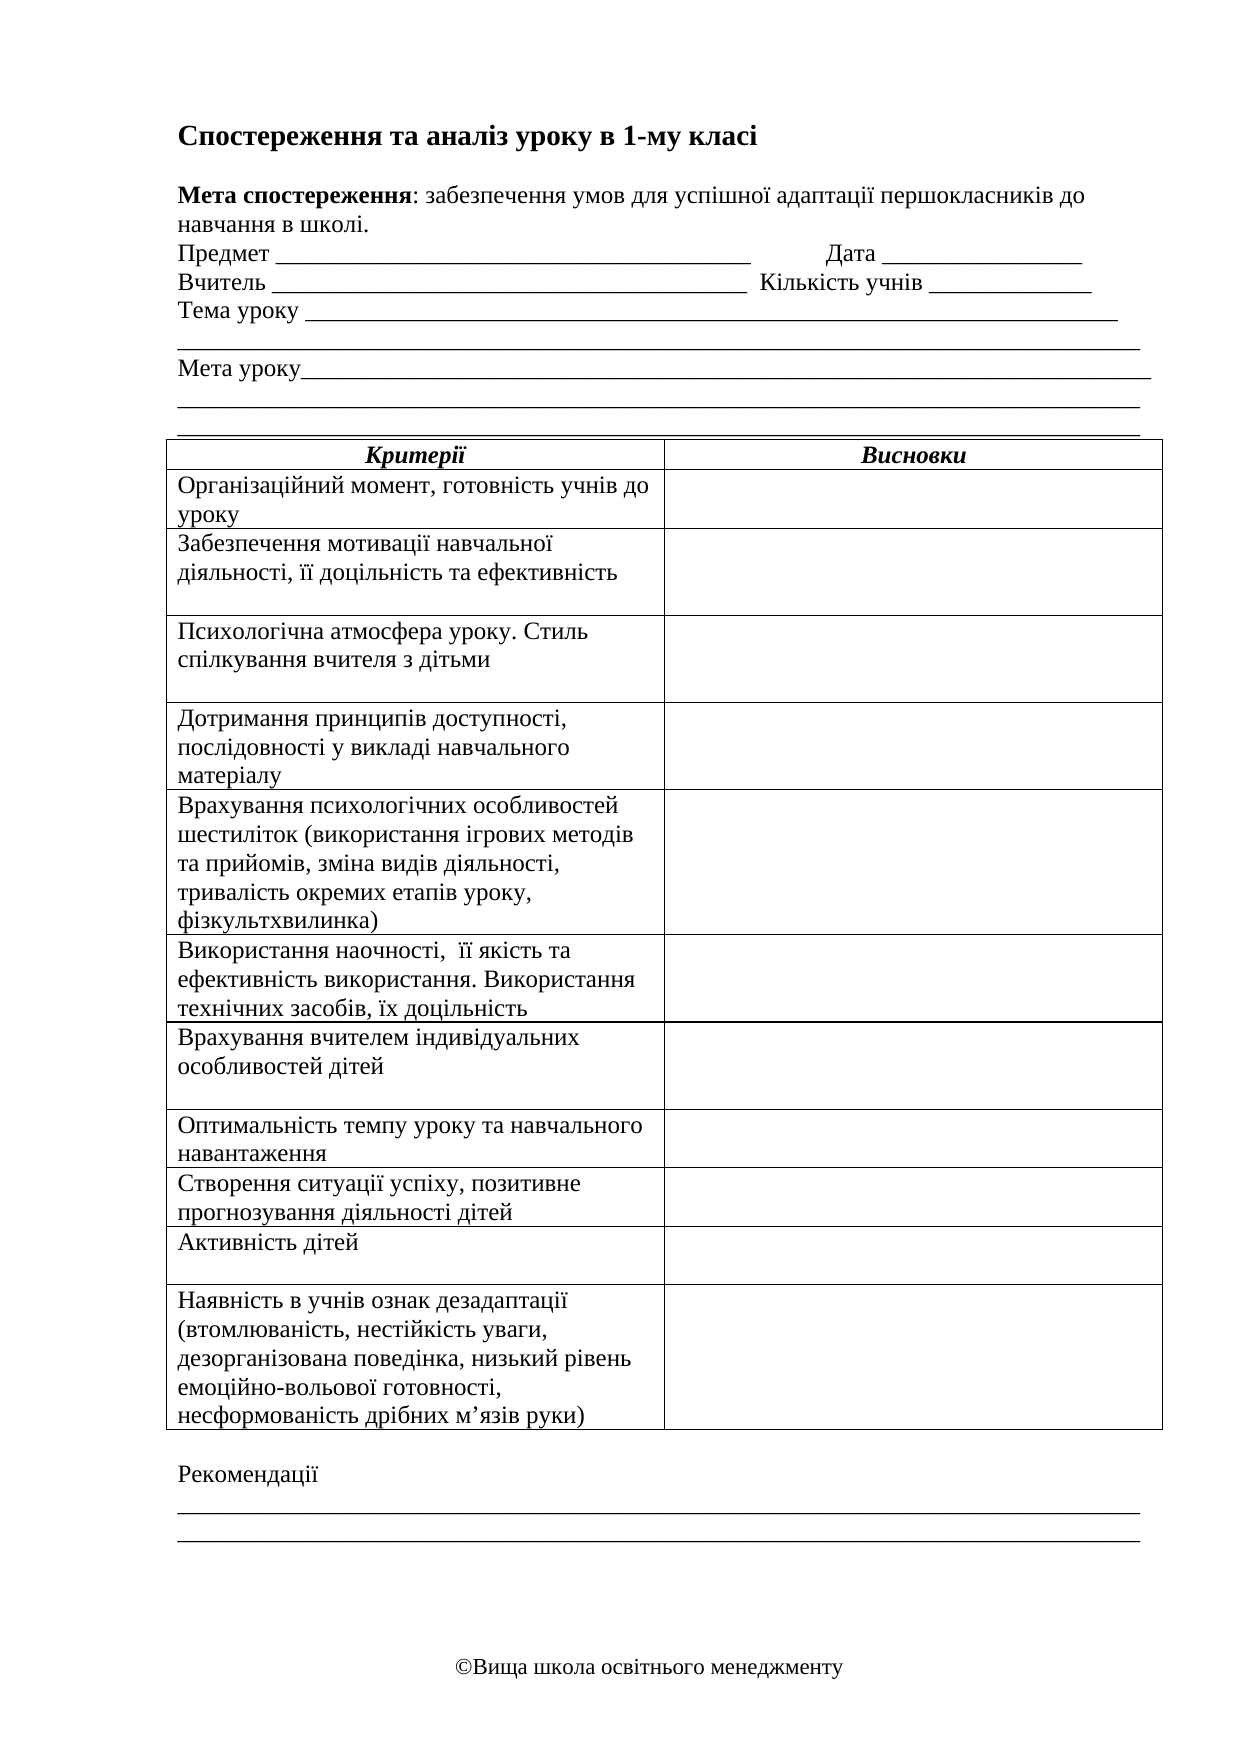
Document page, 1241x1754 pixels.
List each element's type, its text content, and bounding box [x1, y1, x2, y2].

table_cell Створення ситуації успіху, позитивне прогнозування діяльності дітей [167, 1168, 664, 1226]
text _____________________________________________________________________________ [177, 382, 1152, 410]
table_cell Забезпечення мотивації навчальної діяльності, її доцільність та ефективність [167, 529, 664, 615]
table_cell Врахування психологічних особливостей шестиліток (використання ігрових методів та прийомів, зміна видів діяльності, тривалість окремих етапів уроку, фізкультхвилинка) [167, 790, 664, 934]
text _____________________________________________________________________________ [177, 410, 1152, 439]
table_cell [665, 935, 1162, 1021]
table_cell [665, 790, 1162, 934]
table_cell [665, 616, 1162, 702]
table_header Критерії [167, 440, 664, 469]
text Мета спостереження: забезпечення умов для успішної адаптації першокласників до навчання в школі. [177, 180, 1152, 238]
table_cell [665, 1168, 1162, 1226]
table_cell [665, 1110, 1162, 1167]
table_cell [665, 1285, 1162, 1429]
text __________________________________________________________________________________________________________________________________________________________ [177, 1488, 1152, 1545]
table_cell Використання наочності, її якість та ефективність використання. Використання технічних засобів, їх доцільність [167, 935, 664, 1021]
table_cell [665, 1227, 1162, 1284]
table_cell [665, 1023, 1162, 1109]
table_cell Дотримання принципів доступності, послідовності у викладі навчального матеріалу [167, 703, 664, 789]
text Спостереження та аналіз уроку в 1-му класі [177, 118, 1152, 152]
table_cell Активність дітей [167, 1227, 664, 1284]
text Рекомендації [177, 1459, 1152, 1488]
text Тема уроку _________________________________________________________________ [177, 295, 1152, 324]
text Предмет ______________________________________ Дата ________________ [177, 238, 1152, 267]
table_cell Наявність в учнів ознак дезадаптації (втомлюваність, нестійкість уваги, дезорганізована поведінка, низький рівень емоційно-вольової готовності, несформованість дрібних м’язів руки) [167, 1285, 664, 1429]
table_header Висновки [665, 440, 1162, 469]
text _____________________________________________________________________________ [177, 324, 1152, 353]
table_cell Психологічна атмосфера уроку. Стиль спілкування вчителя з дітьми [167, 616, 664, 702]
table_cell [665, 470, 1162, 527]
table_cell Оптимальність темпу уроку та навчального навантаження [167, 1110, 664, 1167]
table_cell Врахування вчителем індивідуальних особливостей дітей [167, 1023, 664, 1109]
table_cell [665, 529, 1162, 615]
text Мета уроку____________________________________________________________________ [177, 353, 1152, 382]
table_cell [665, 703, 1162, 789]
table_cell Організаційний момент, готовність учнів до уроку [167, 470, 664, 527]
text Вчитель ______________________________________ Кількість учнів _____________ [177, 267, 1152, 295]
